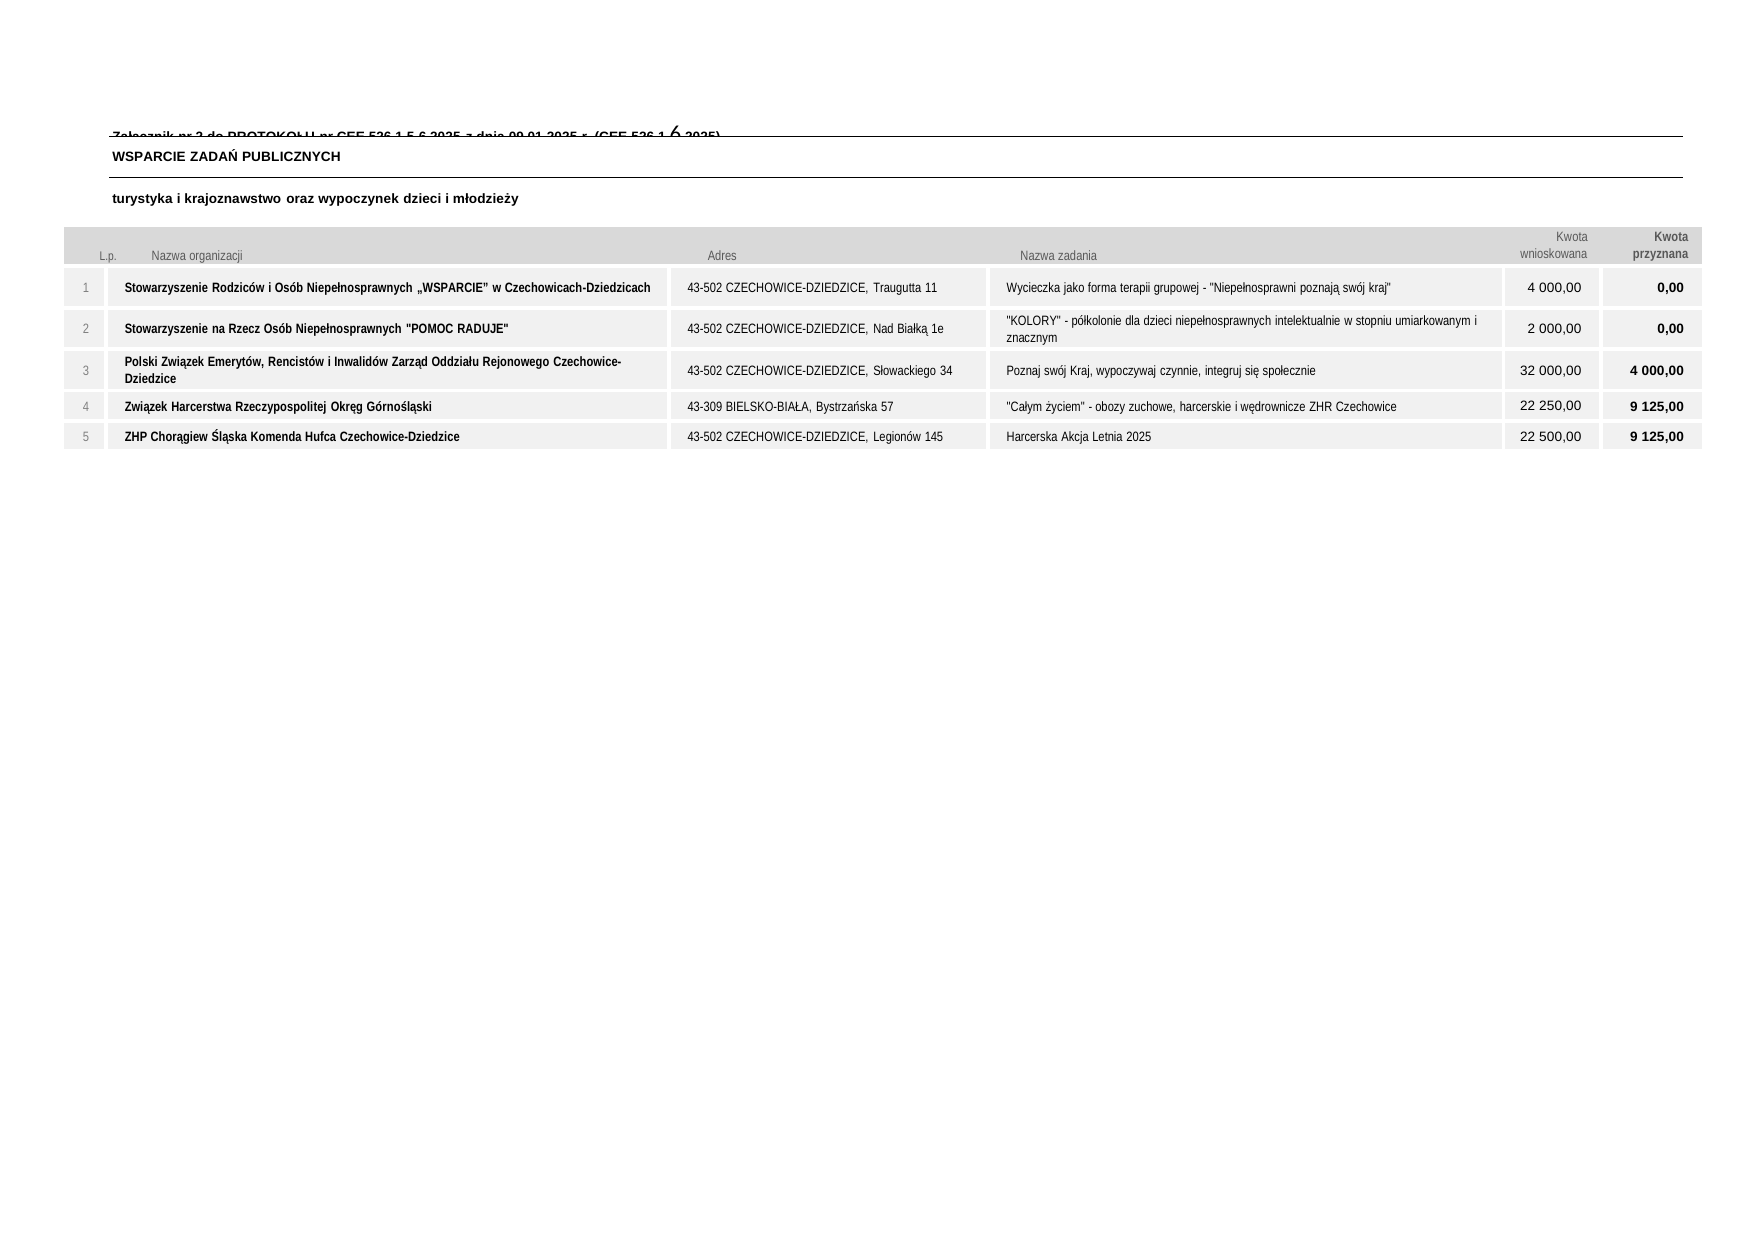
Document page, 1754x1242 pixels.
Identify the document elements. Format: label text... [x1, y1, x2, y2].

table_cell 5 [64, 423, 104, 449]
table_cell 43-309 BIELSKO-BIAŁA, Bystrzańska 57 [671, 392, 986, 419]
table_cell 1 [64, 268, 104, 306]
table_cell Poznaj swój Kraj, wypoczywaj czynnie, integruj się społecznie [990, 351, 1502, 389]
table_cell Stowarzyszenie na Rzecz Osób Niepełnosprawnych "POMOC RADUJE" [108, 310, 667, 347]
table_cell 9 125,00 [1603, 423, 1702, 449]
table_cell 2 000,00 [1505, 310, 1599, 347]
table_cell 0,00 [1603, 268, 1702, 306]
table_cell 9 125,00 [1603, 392, 1702, 419]
table_cell 32 000,00 [1505, 351, 1599, 389]
table_cell 4 [64, 392, 104, 419]
table_cell 2 [64, 310, 104, 347]
table_cell "Całym życiem" - obozy zuchowe, harcerskie i wędrownicze ZHR Czechowice [990, 392, 1502, 419]
table_cell 22 250,00 [1505, 392, 1599, 419]
table_cell "KOLORY" - półkolonie dla dzieci niepełnosprawnych intelektualnie w stopniu umiarkowanym i znacznym [990, 310, 1502, 347]
table_cell 43-502 CZECHOWICE-DZIEDZICE, Traugutta 11 [671, 268, 986, 306]
table_cell Stowarzyszenie Rodziców i Osób Niepełnosprawnych „WSPARCIE” w Czechowicach-Dziedzicach [108, 268, 667, 306]
table_cell Polski Związek Emerytów, Rencistów i Inwalidów Zarząd Oddziału Rejonowego Czechowice- Dziedzice [108, 351, 667, 389]
table_cell 43-502 CZECHOWICE-DZIEDZICE, Słowackiego 34 [671, 351, 986, 389]
table_cell 43-502 CZECHOWICE-DZIEDZICE, Nad Białką 1e [671, 310, 986, 347]
table_cell Harcerska Akcja Letnia 2025 [990, 423, 1502, 449]
table_cell 22 500,00 [1505, 423, 1599, 449]
table_cell Związek Harcerstwa Rzeczypospolitej Okręg Górnośląski [108, 392, 667, 419]
table_cell 0,00 [1603, 310, 1702, 347]
text turystyka i krajoznawstwo oraz wypoczynek dzieci i młodzieży [112, 191, 1698, 206]
table_cell 4 000,00 [1603, 351, 1702, 389]
table_cell 4 000,00 [1505, 268, 1599, 306]
table_cell ZHP Chorągiew Śląska Komenda Hufca Czechowice-Dziedzice [108, 423, 667, 449]
table_cell Wycieczka jako forma terapii grupowej - "Niepełnosprawni poznają swój kraj" [990, 268, 1502, 306]
table_cell 3 [64, 351, 104, 389]
text WSPARCIE ZADAŃ PUBLICZNYCH [112, 149, 1698, 164]
table_header Kwota Kwota L.p. Nazwa organizacji Adres Nazwa zadania wnioskowana przyznana [64, 227, 1702, 264]
table_cell 43-502 CZECHOWICE-DZIEDZICE, Legionów 145 [671, 423, 986, 449]
